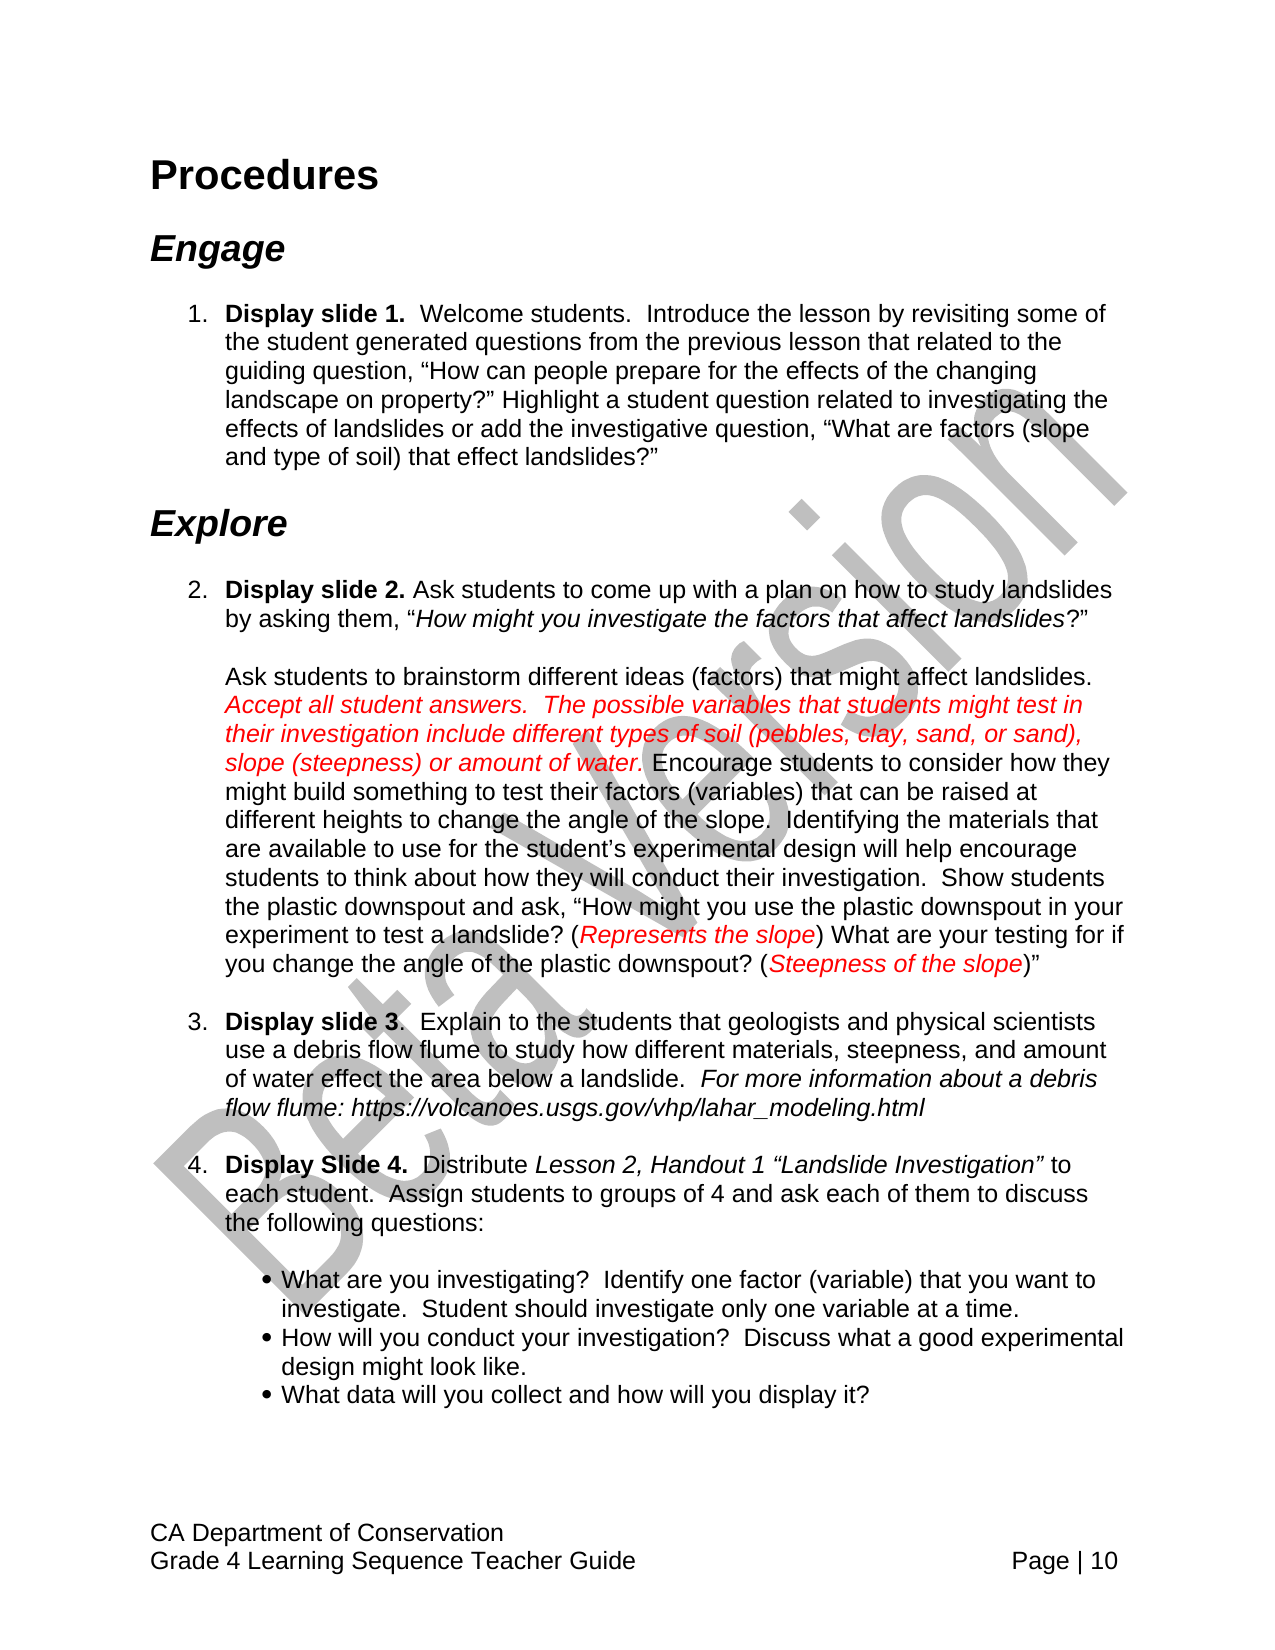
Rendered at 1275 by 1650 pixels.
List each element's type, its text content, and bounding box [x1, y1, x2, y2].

text Ask students to brainstorm different ideas (factors) that might affect landslides. Accept all student answers. The possible variables that students might test in their investigation include different types of soil (pebbles, clay, sand, or sand), slope (steepness) or amount of water. Encourage students to consider how they might build something to test their factors (variables) that can be raised at different heights to change the angle of the slope. Identifying the materials that are available to use for the student’s experimental design will help encourage students to think about how they will conduct their investigation. Show students the plastic downspout and ask, “How might you use the plastic downspout in your experiment to test a landslide? (Represents the slope) What are your testing for if you change the angle of the plastic downspout? (Steepness of the slope)” [225, 661, 1125, 978]
list What are you investigating? Identify one factor (variable) that you want to investigate. Student should investigate only one variable at a time. [262, 1265, 1125, 1323]
list Display Slide 4. Distribute Lesson 2, Handout 1 “Landslide Investigation” to each student. Assign students to groups of 4 and ask each of them to discuss the following questions: [187, 1150, 1125, 1236]
list What data will you collect and how will you display it? [262, 1380, 1125, 1409]
text Procedures [150, 150, 1125, 198]
text Explore [150, 502, 1125, 545]
list How will you conduct your investigation? Discuss what a good experimental design might look like. [262, 1323, 1125, 1380]
list Display slide 1. Welcome students. Introduce the lesson by revisiting some of the student generated questions from the previous lesson that related to the guiding question, “How can people prepare for the effects of the changing landscape on property?” Highlight a student question related to investigating the effects of landslides or add the investigative question, “What are factors (slope and type of soil) that effect landslides?” [187, 298, 1125, 471]
text Engage [150, 227, 1125, 270]
list Display slide 2. Ask students to come up with a plan on how to study landslides by asking them, “How might you investigate the factors that affect landslides?” [187, 575, 1125, 633]
list Display slide 3. Explain to the students that geologists and physical scientists use a debris flow flume to study how different materials, steepness, and amount of water effect the area below a landslide. For more information about a debris flow flume: https://volcanoes.usgs.gov/vhp/lahar_modeling.html [187, 1006, 1125, 1121]
